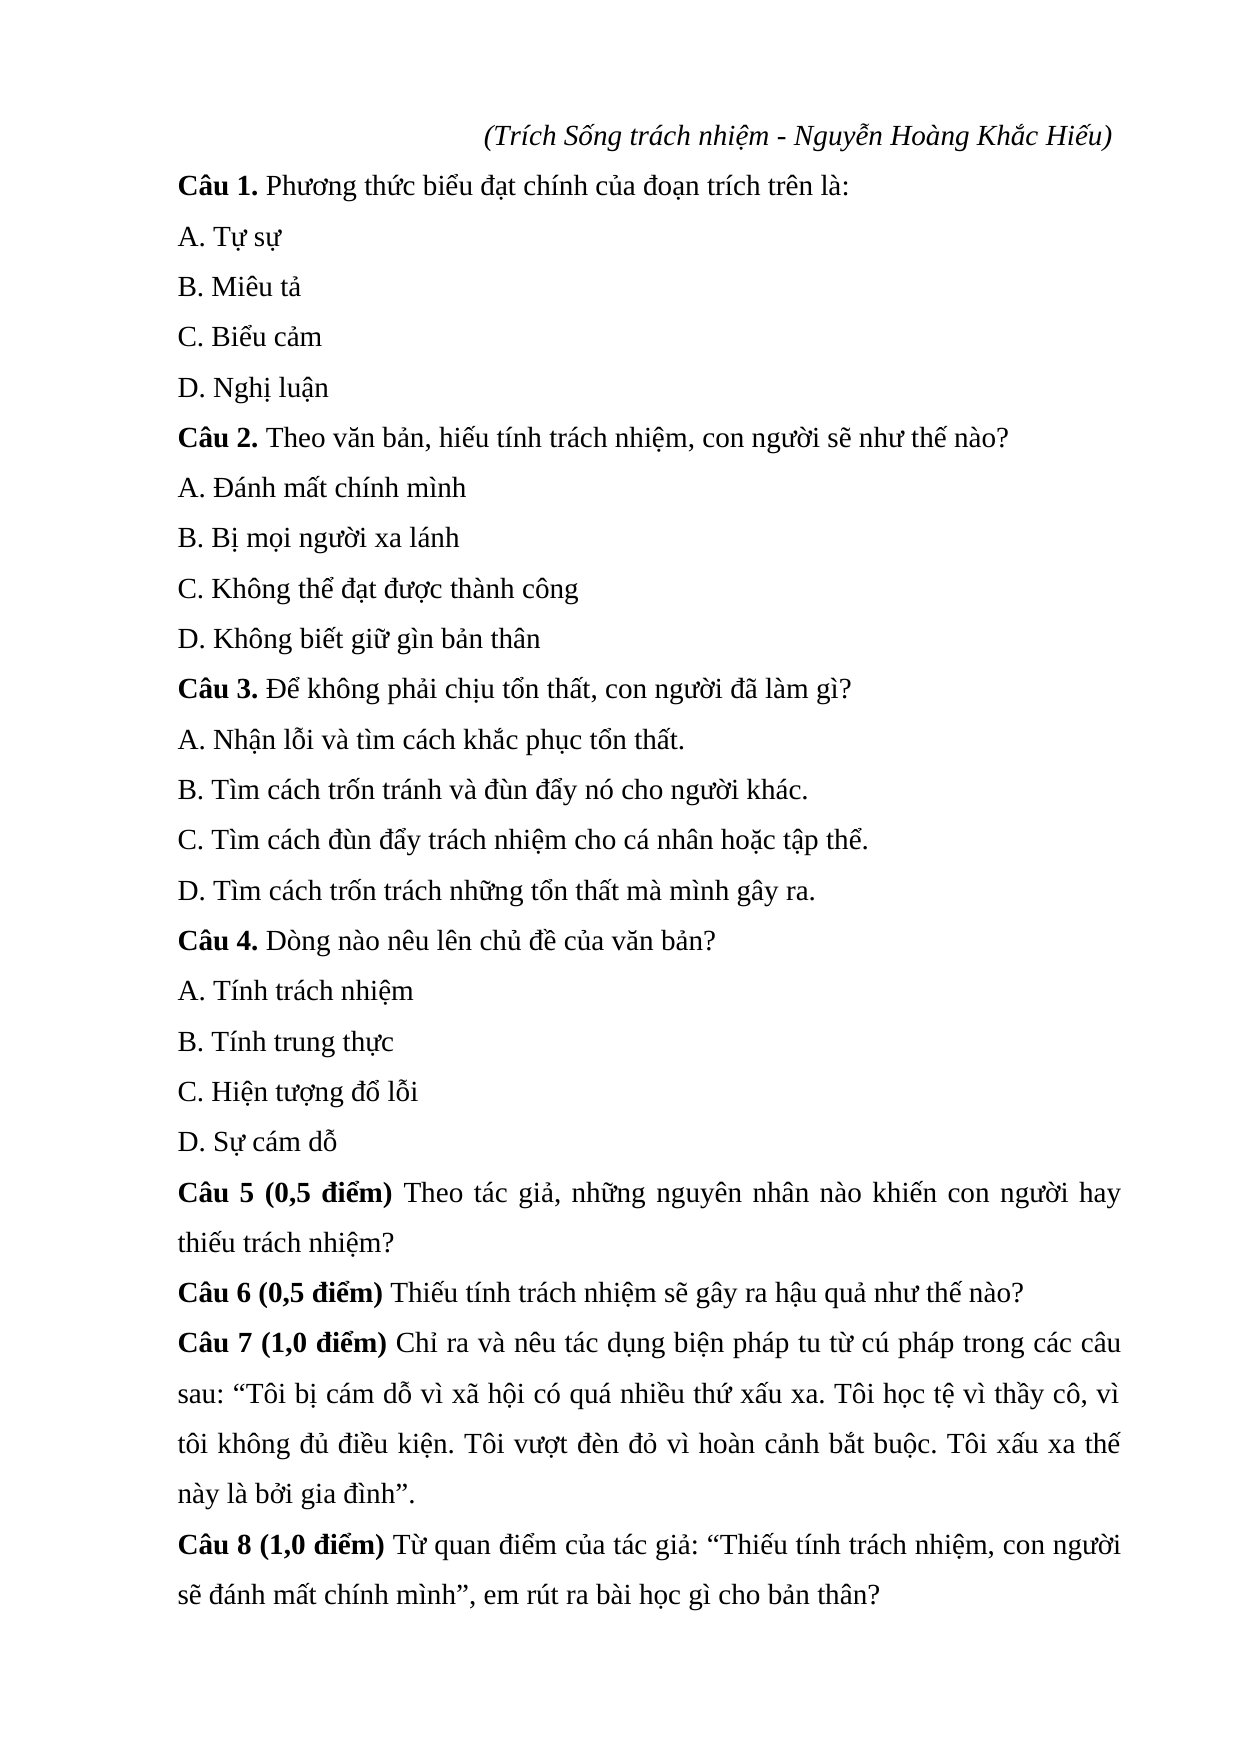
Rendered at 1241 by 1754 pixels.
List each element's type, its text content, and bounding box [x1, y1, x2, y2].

text D. Tìm cách trốn trách những tổn thất mà mình gây ra. [177, 873, 1122, 906]
text B. Tìm cách trốn tránh và đùn đẩy nó cho người khác. [177, 772, 1122, 806]
text B. Bị mọi người xa lánh [177, 521, 1122, 554]
text A. Tính trách nhiệm [177, 973, 1122, 1007]
text Câu 1. Phương thức biểu đạt chính của đoạn trích trên là: [177, 168, 1122, 202]
text Câu 3. Để không phải chịu tổn thất, con người đã làm gì? [177, 672, 1122, 705]
text A. Đánh mất chính mình [177, 470, 1122, 504]
text D. Nghị luận [177, 370, 1122, 403]
text B. Miêu tả [177, 269, 1122, 303]
text Câu 7 (1,0 điểm) Chỉ ra và nêu tác dụng biện pháp tu từ cú pháp trong các câu sau: “Tôi bị cám dỗ vì xã hội có quá nhiều thứ xấu xa. Tôi học tệ vì thầy cô, vì tôi không đủ điều kiện. Tôi vượt đèn đỏ vì hoàn cảnh bắt buộc. Tôi xấu xa thế này là bởi gia đình”. [177, 1326, 1122, 1510]
text C. Biểu cảm [177, 319, 1122, 353]
text Câu 6 (0,5 điểm) Thiếu tính trách nhiệm sẽ gây ra hậu quả như thế nào? [177, 1275, 1122, 1309]
text Câu 8 (1,0 điểm) Từ quan điểm của tác giả: “Thiếu tính trách nhiệm, con người sẽ đánh mất chính mình”, em rút ra bài học gì cho bản thân? [177, 1527, 1122, 1611]
text Câu 2. Theo văn bản, hiếu tính trách nhiệm, con người sẽ như thế nào? [177, 420, 1122, 453]
text D. Sự cám dỗ [177, 1124, 1122, 1158]
text B. Tính trung thực [177, 1024, 1122, 1057]
text Câu 4. Dòng nào nêu lên chủ đề của văn bản? [177, 923, 1122, 957]
text C. Tìm cách đùn đẩy trách nhiệm cho cá nhân hoặc tập thể. [177, 822, 1122, 856]
text A. Nhận lỗi và tìm cách khắc phục tổn thất. [177, 722, 1122, 755]
text C. Không thể đạt được thành công [177, 571, 1122, 604]
text (Trích Sống trách nhiệm - Nguyễn Hoàng Khắc Hiếu) [177, 118, 1122, 152]
text A. Tự sự [177, 219, 1122, 252]
text Câu 5 (0,5 điểm) Theo tác giả, những nguyên nhân nào khiến con người hay thiếu trách nhiệm? [177, 1175, 1122, 1258]
text C. Hiện tượng đổ lỗi [177, 1074, 1122, 1108]
text D. Không biết giữ gìn bản thân [177, 621, 1122, 655]
